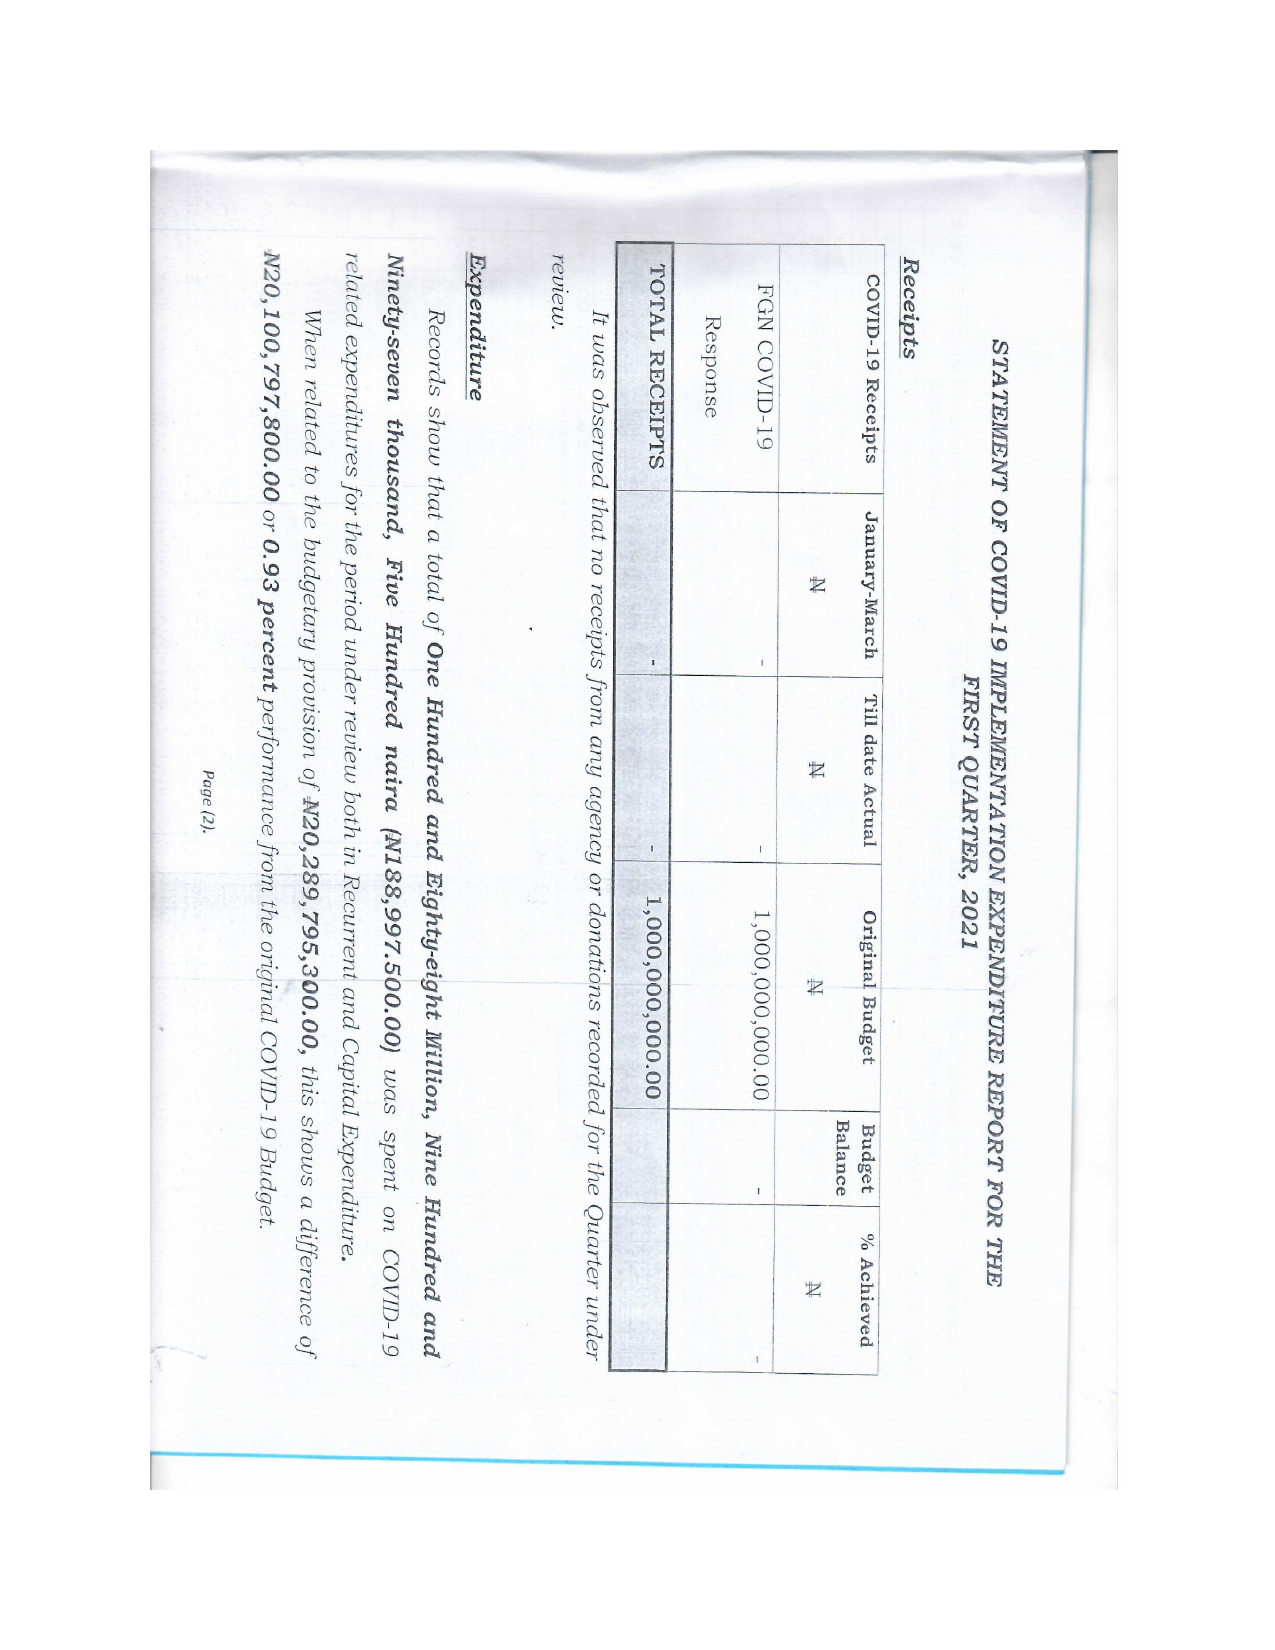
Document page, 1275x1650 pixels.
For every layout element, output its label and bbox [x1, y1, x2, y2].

picture [150, 150, 1125, 1490]
